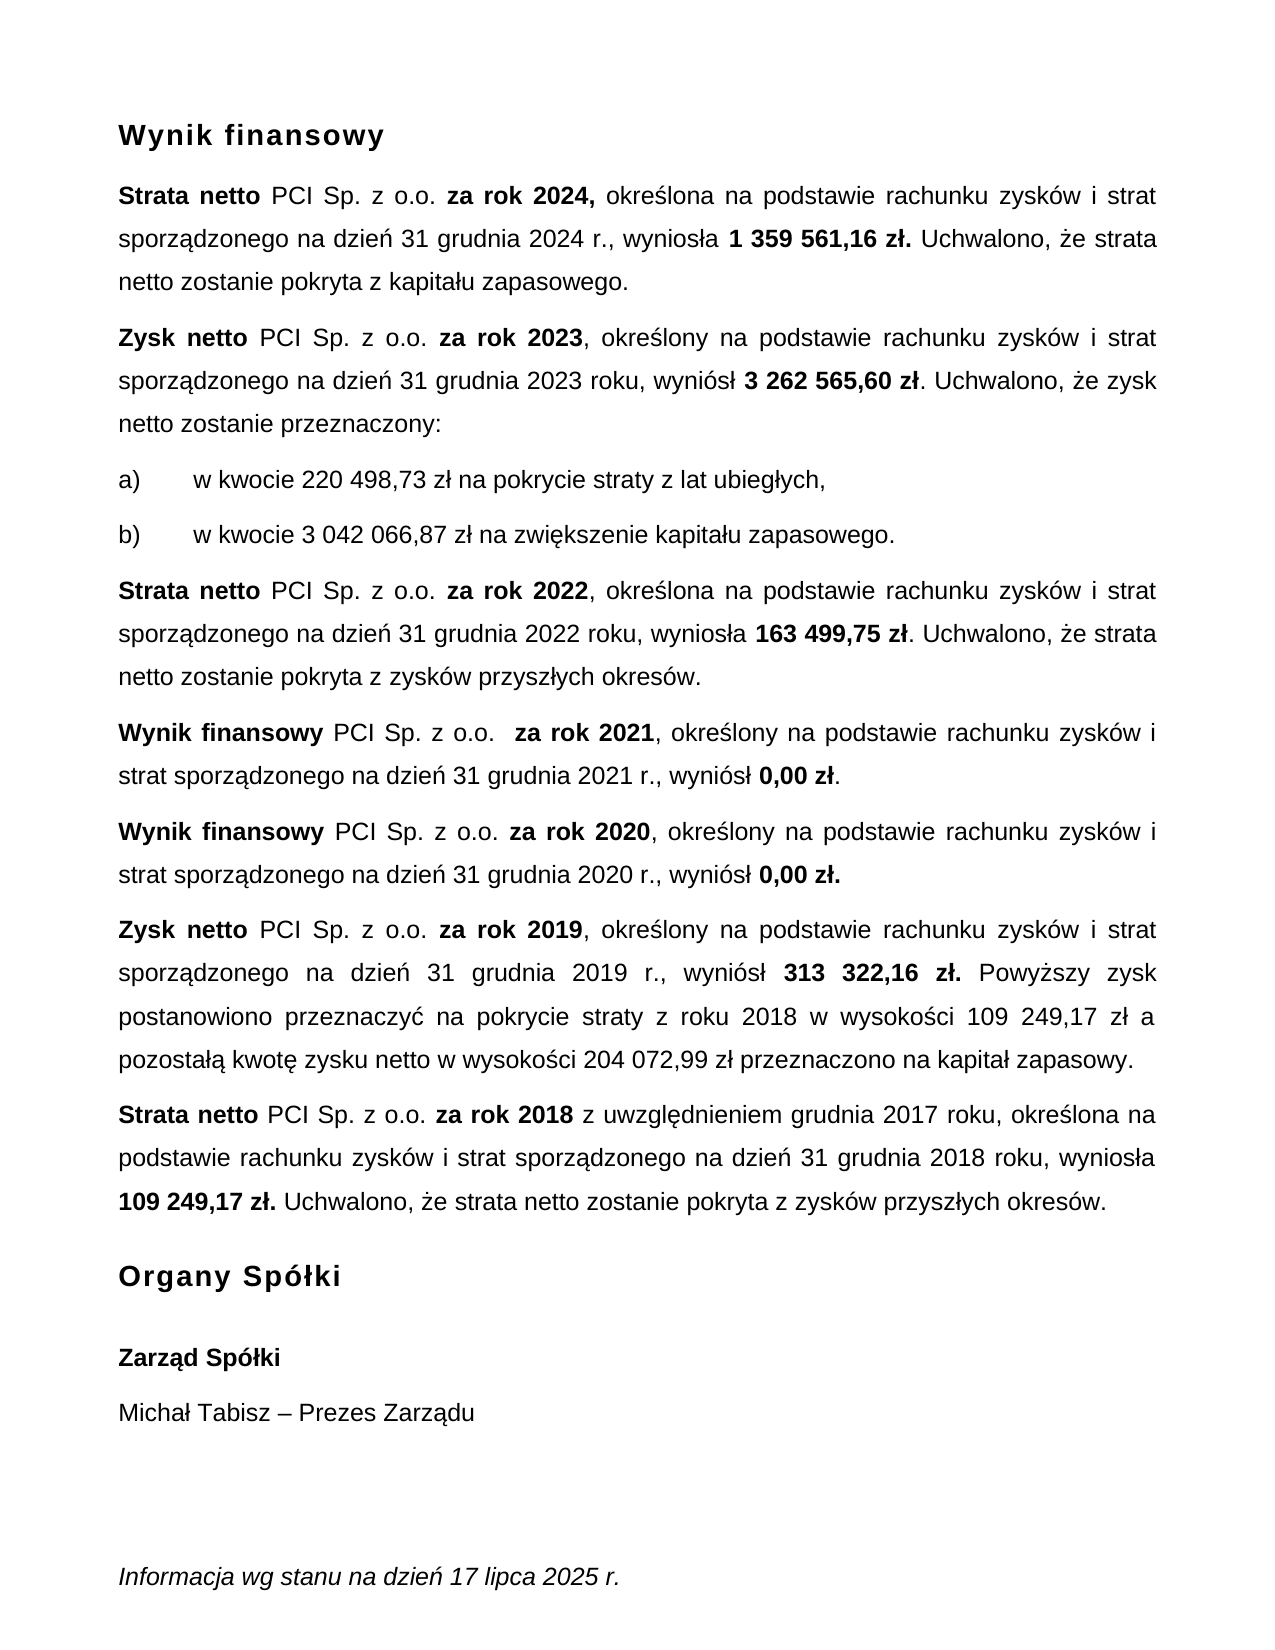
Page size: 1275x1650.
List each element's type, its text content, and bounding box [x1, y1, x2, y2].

text Michał Tabisz – Prezes Zarządu [118, 1398, 1157, 1427]
text Strata netto PCI Sp. z o.o. za rok 2022, określona na podstawie rachunku zysków i strat sporządzonego na dzień 31 grudnia 2022 roku, wyniosła 163 499,75 zł. Uchwalono, że strata netto zostanie pokryta z zysków przyszłych okresów. [118, 576, 1157, 691]
text Strata netto PCI Sp. z o.o. za rok 2024, określona na podstawie rachunku zysków i strat sporządzonego na dzień 31 grudnia 2024 r., wyniosła 1 359 561,16 zł. Uchwalono, że strata netto zostanie pokryta z kapitału zapasowego. [118, 181, 1157, 296]
text Wynik finansowy PCI Sp. z o.o. za rok 2020, określony na podstawie rachunku zysków i strat sporządzonego na dzień 31 grudnia 2020 r., wyniósł 0,00 zł. [118, 817, 1157, 888]
text Zysk netto PCI Sp. z o.o. za rok 2019, określony na podstawie rachunku zysków i strat sporządzonego na dzień 31 grudnia 2019 r., wyniósł 313 322,16 zł. Powyższy zysk postanowiono przeznaczyć na pokrycie straty z roku 2018 w wysokości 109 249,17 zł a pozostałą kwotę zysku netto w wysokości 204 072,99 zł przeznaczono na kapitał zapasowy. [118, 915, 1157, 1073]
text a) w kwocie 220 498,73 zł na pokrycie straty z lat ubiegłych, [118, 465, 1157, 493]
text b) w kwocie 3 042 066,87 zł na zwiększenie kapitału zapasowego. [118, 520, 1157, 549]
subtitle Zarząd Spółki [118, 1342, 1157, 1371]
text Wynik finansowy PCI Sp. z o.o. za rok 2021, określony na podstawie rachunku zysków i strat sporządzonego na dzień 31 grudnia 2021 r., wyniósł 0,00 zł. [118, 718, 1157, 790]
text Zysk netto PCI Sp. z o.o. za rok 2023, określony na podstawie rachunku zysków i strat sporządzonego na dzień 31 grudnia 2023 roku, wyniósł 3 262 565,60 zł. Uchwalono, że zysk netto zostanie przeznaczony: [118, 323, 1157, 438]
subtitle Wynik finansowy [118, 118, 1157, 152]
subtitle Organy Spółki [118, 1259, 1157, 1292]
text Strata netto PCI Sp. z o.o. za rok 2018 z uwzględnieniem grudnia 2017 roku, określona na podstawie rachunku zysków i strat sporządzonego na dzień 31 grudnia 2018 roku, wyniosła 109 249,17 zł. Uchwalono, że strata netto zostanie pokryta z zysków przyszłych okresów. [118, 1100, 1157, 1215]
